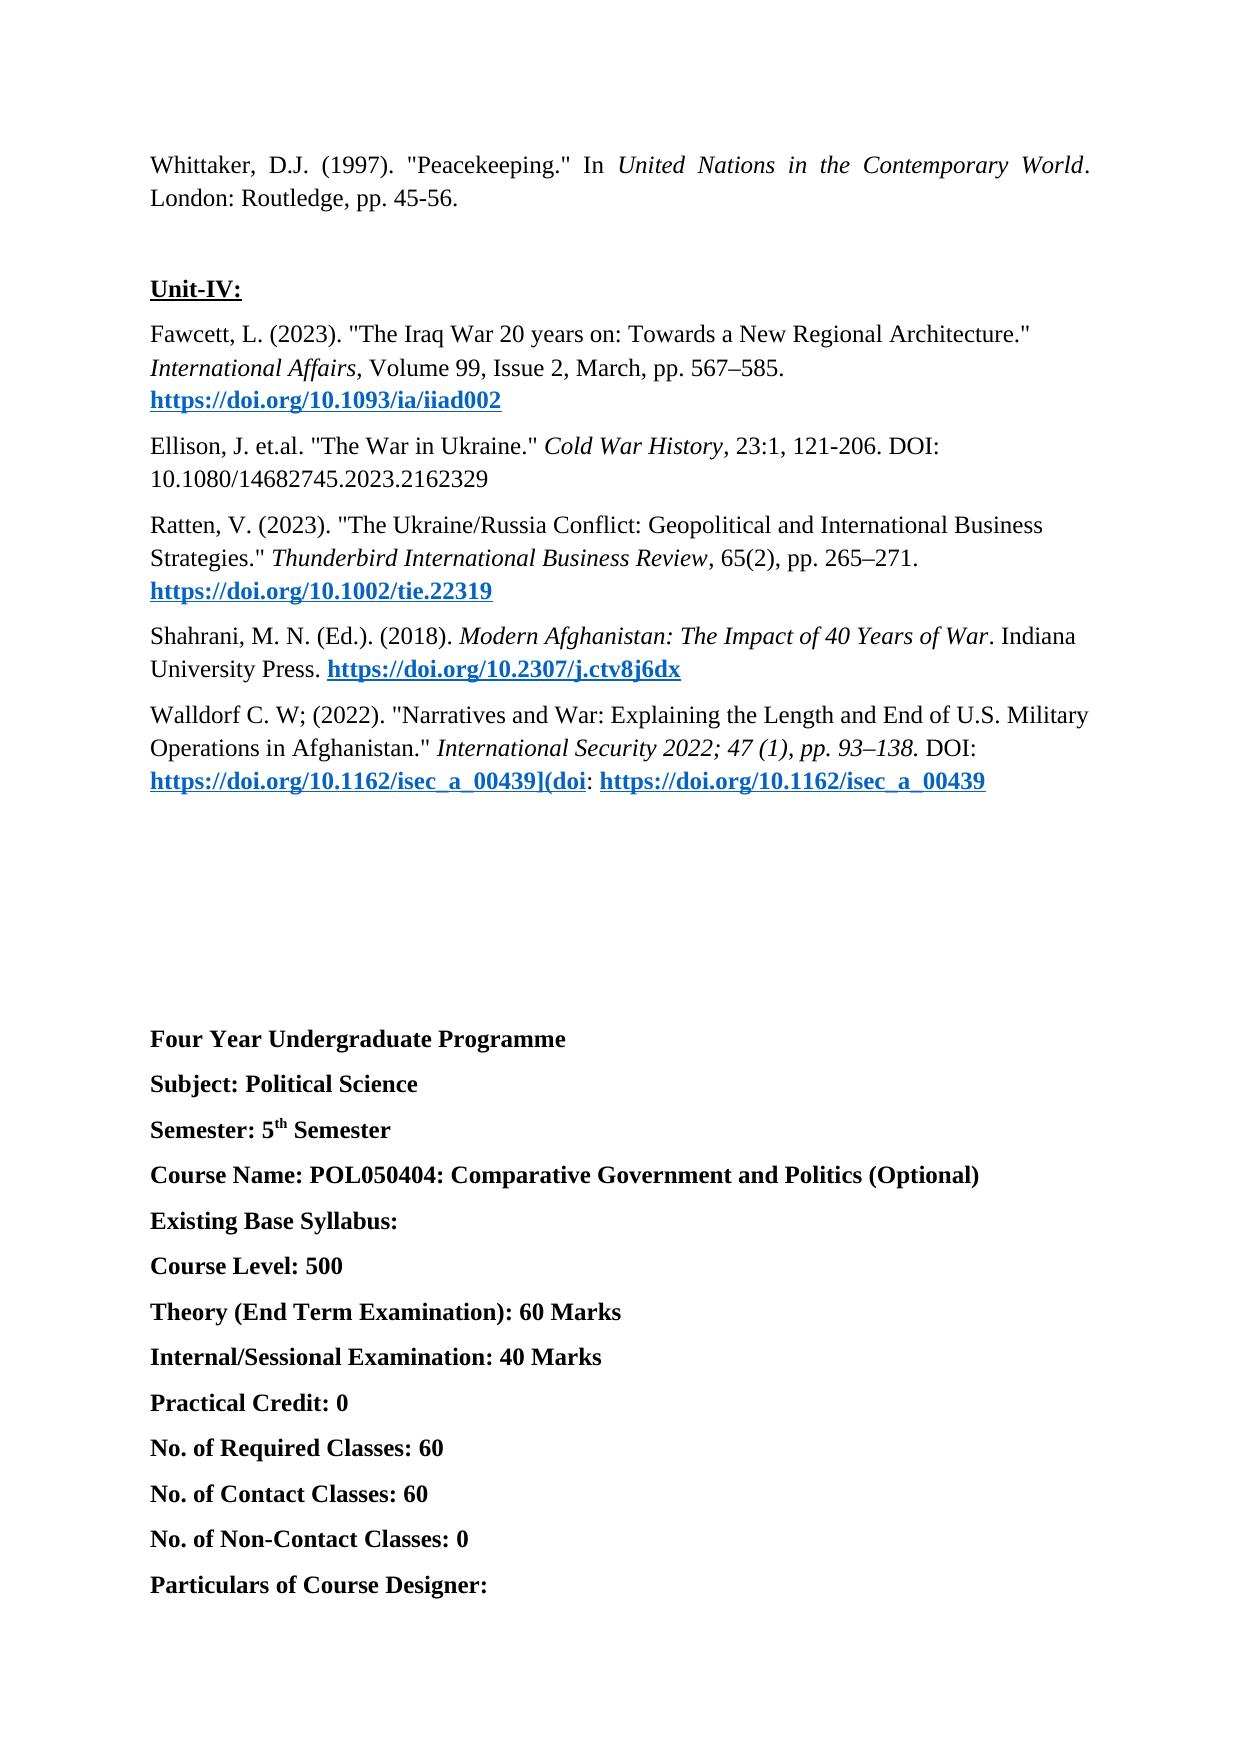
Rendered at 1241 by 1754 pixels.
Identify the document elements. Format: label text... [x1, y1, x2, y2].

text Theory (End Term Examination): 60 Marks [150, 1297, 1090, 1326]
text Shahrani, M. N. (Ed.). (2018). Modern Afghanistan: The Impact of 40 Years of War. Indiana University Press. https://doi.org/10.2307/j.ctv8j6dx [150, 621, 1090, 683]
text Existing Base Syllabus: [150, 1206, 1090, 1234]
text Subject: Political Science [150, 1069, 1090, 1098]
text Whittaker, D.J. (1997). "Peacekeeping." In United Nations in the Contemporary World. London: Routledge, pp. 45-56. [150, 150, 1090, 212]
text Semester: 5th Semester [150, 1115, 1090, 1143]
text Course Name: POL050404: Comparative Government and Politics (Optional) [150, 1160, 1090, 1189]
text Ratten, V. (2023). "The Ukraine/Russia Conflict: Geopolitical and International Business Strategies." Thunderbird International Business Review, 65(2), pp. 265–271. https://doi.org/10.1002/tie.22319 [150, 510, 1090, 604]
text Walldorf C. W; (2022). "Narratives and War: Explaining the Length and End of U.S. Military Operations in Afghanistan." International Security 2022; 47 (1), pp. 93–138. DOI: https://doi.org/10.1162/isec_a_00439](doi: https://doi.org/10.1162/isec_a_00439 [150, 700, 1090, 794]
text Fawcett, L. (2023). "The Iraq War 20 years on: Towards a New Regional Architecture." International Affairs, Volume 99, Issue 2, March, pp. 567–585. https://doi.org/10.1093/ia/iiad002 [150, 319, 1090, 414]
text No. of Required Classes: 60 [150, 1433, 1090, 1462]
text Practical Credit: 0 [150, 1388, 1090, 1417]
text Ellison, J. et.al. "The War in Ukraine." Cold War History, 23:1, 121-206. DOI: 10.1080/14682745.2023.2162329 [150, 431, 1090, 493]
text Internal/Sessional Examination: 40 Marks [150, 1342, 1090, 1371]
text Unit-IV: [150, 274, 1090, 303]
text No. of Non-Contact Classes: 0 [150, 1524, 1090, 1553]
text Course Level: 500 [150, 1251, 1090, 1280]
text Four Year Undergraduate Programme [150, 1024, 1090, 1052]
text No. of Contact Classes: 60 [150, 1479, 1090, 1508]
text Particulars of Course Designer: [150, 1570, 1090, 1599]
